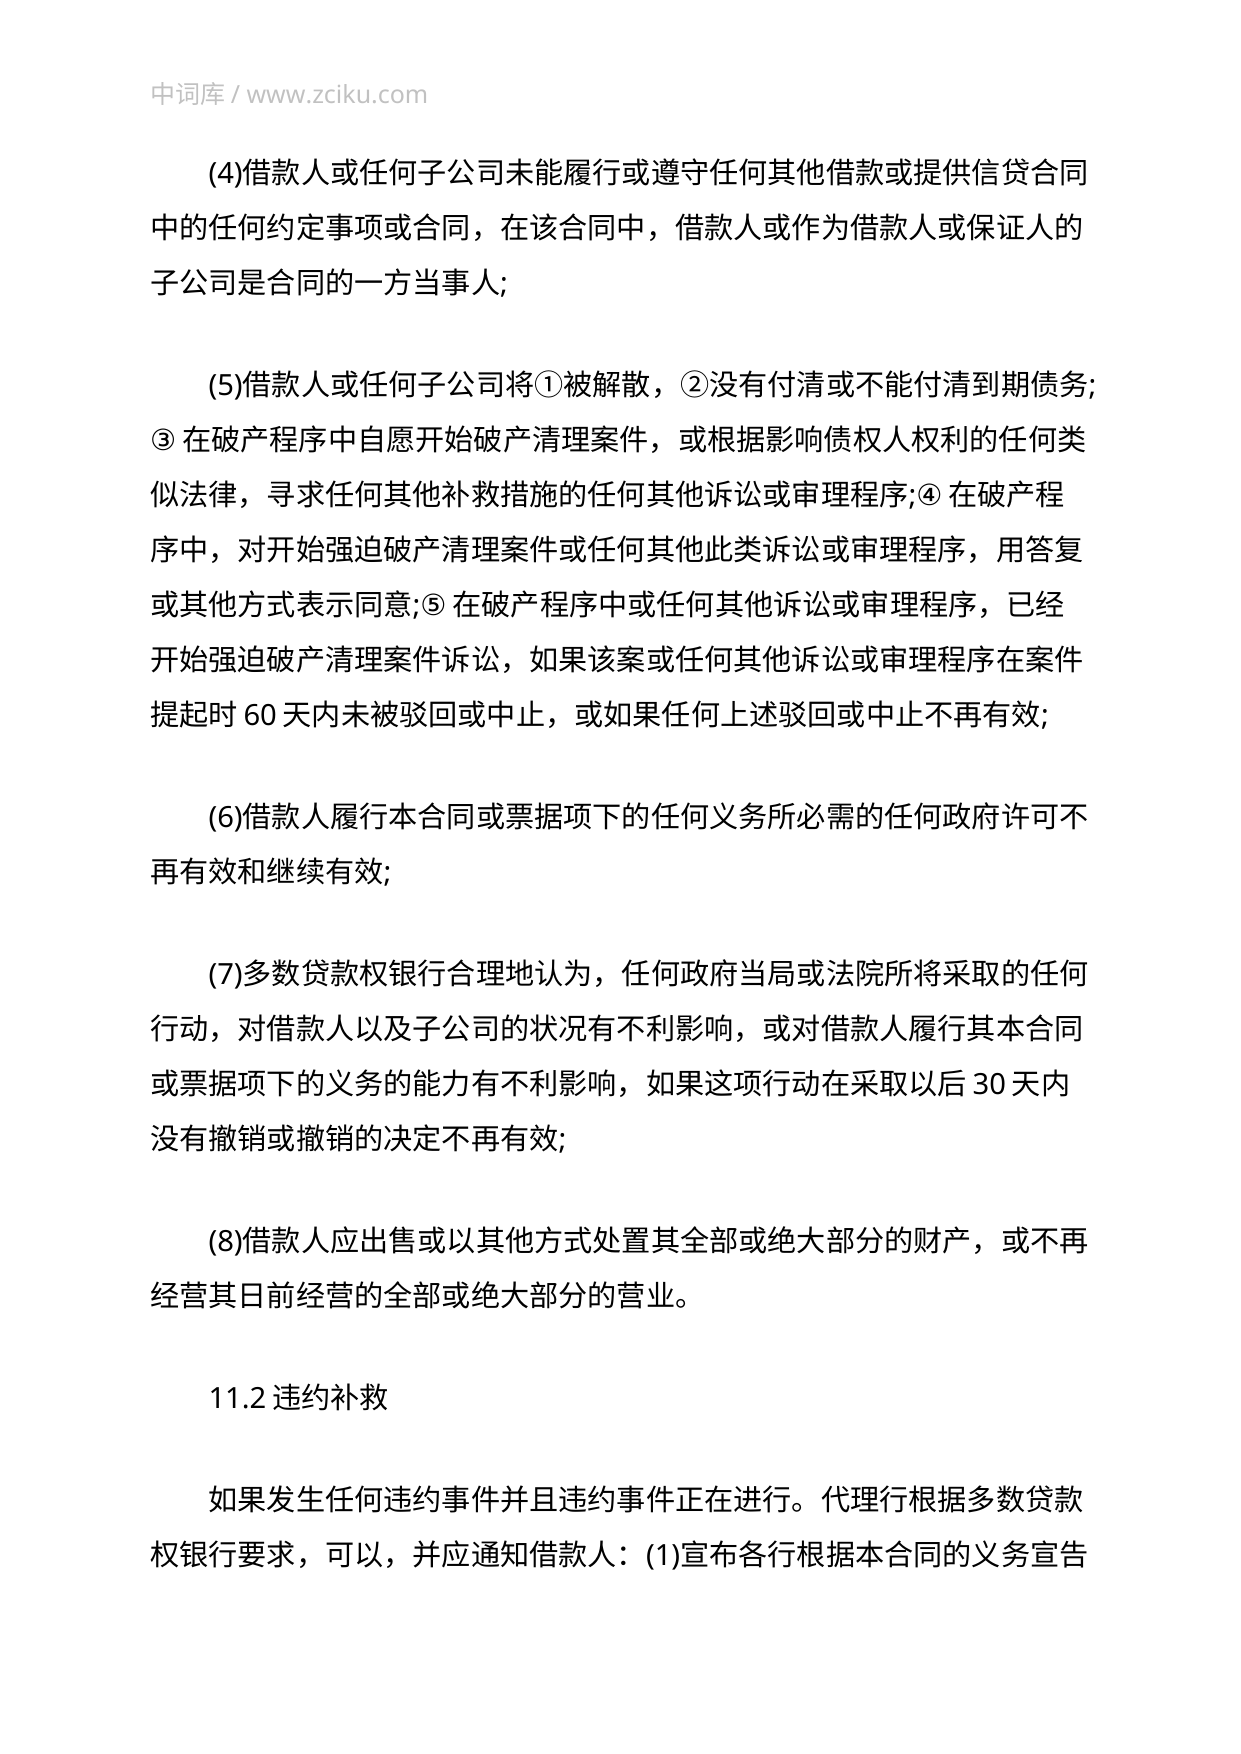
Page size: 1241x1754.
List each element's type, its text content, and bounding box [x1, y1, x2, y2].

text (8)借款人应出售或以其他方式处置其全部或绝大部分的财产，或不再经营其日前经营的全部或绝大部分的营业。 [150, 1217, 1090, 1315]
text (7)多数贷款权银行合理地认为，任何政府当局或法院所将采取的任何行动，对借款人以及子公司的状况有不利影响，或对借款人履行其本合同或票据项下的义务的能力有不利影响，如果这项行动在采取以后30天内没有撤销或撤销的决定不再有效; [150, 951, 1090, 1158]
text (6)借款人履行本合同或票据项下的任何义务所必需的任何政府许可不再有效和继续有效; [150, 794, 1090, 891]
text 11.2违约补救 [150, 1374, 1090, 1417]
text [150, 1476, 1090, 1573]
text (5)借款人或任何子公司将①被解散，②没有付清或不能付清到期债务;③在破产程序中自愿开始破产清理案件，或根据影响债权人权利的任何类似法律，寻求任何其他补救措施的任何其他诉讼或审理程序;④在破产程序中，对开始强迫破产清理案件或任何其他此类诉讼或审理程序，用答复或其他方式表示同意;⑤在破产程序中或任何其他诉讼或审理程序，已经开始强迫破产清理案件诉讼，如果该案或任何其他诉讼或审理程序在案件提起时60天内未被驳回或中止，或如果任何上述驳回或中止不再有效; [150, 362, 1090, 734]
text (4)借款人或任何子公司未能履行或遵守任何其他借款或提供信贷合同中的任何约定事项或合同，在该合同中，借款人或作为借款人或保证人的子公司是合同的一方当事人; [150, 150, 1090, 302]
